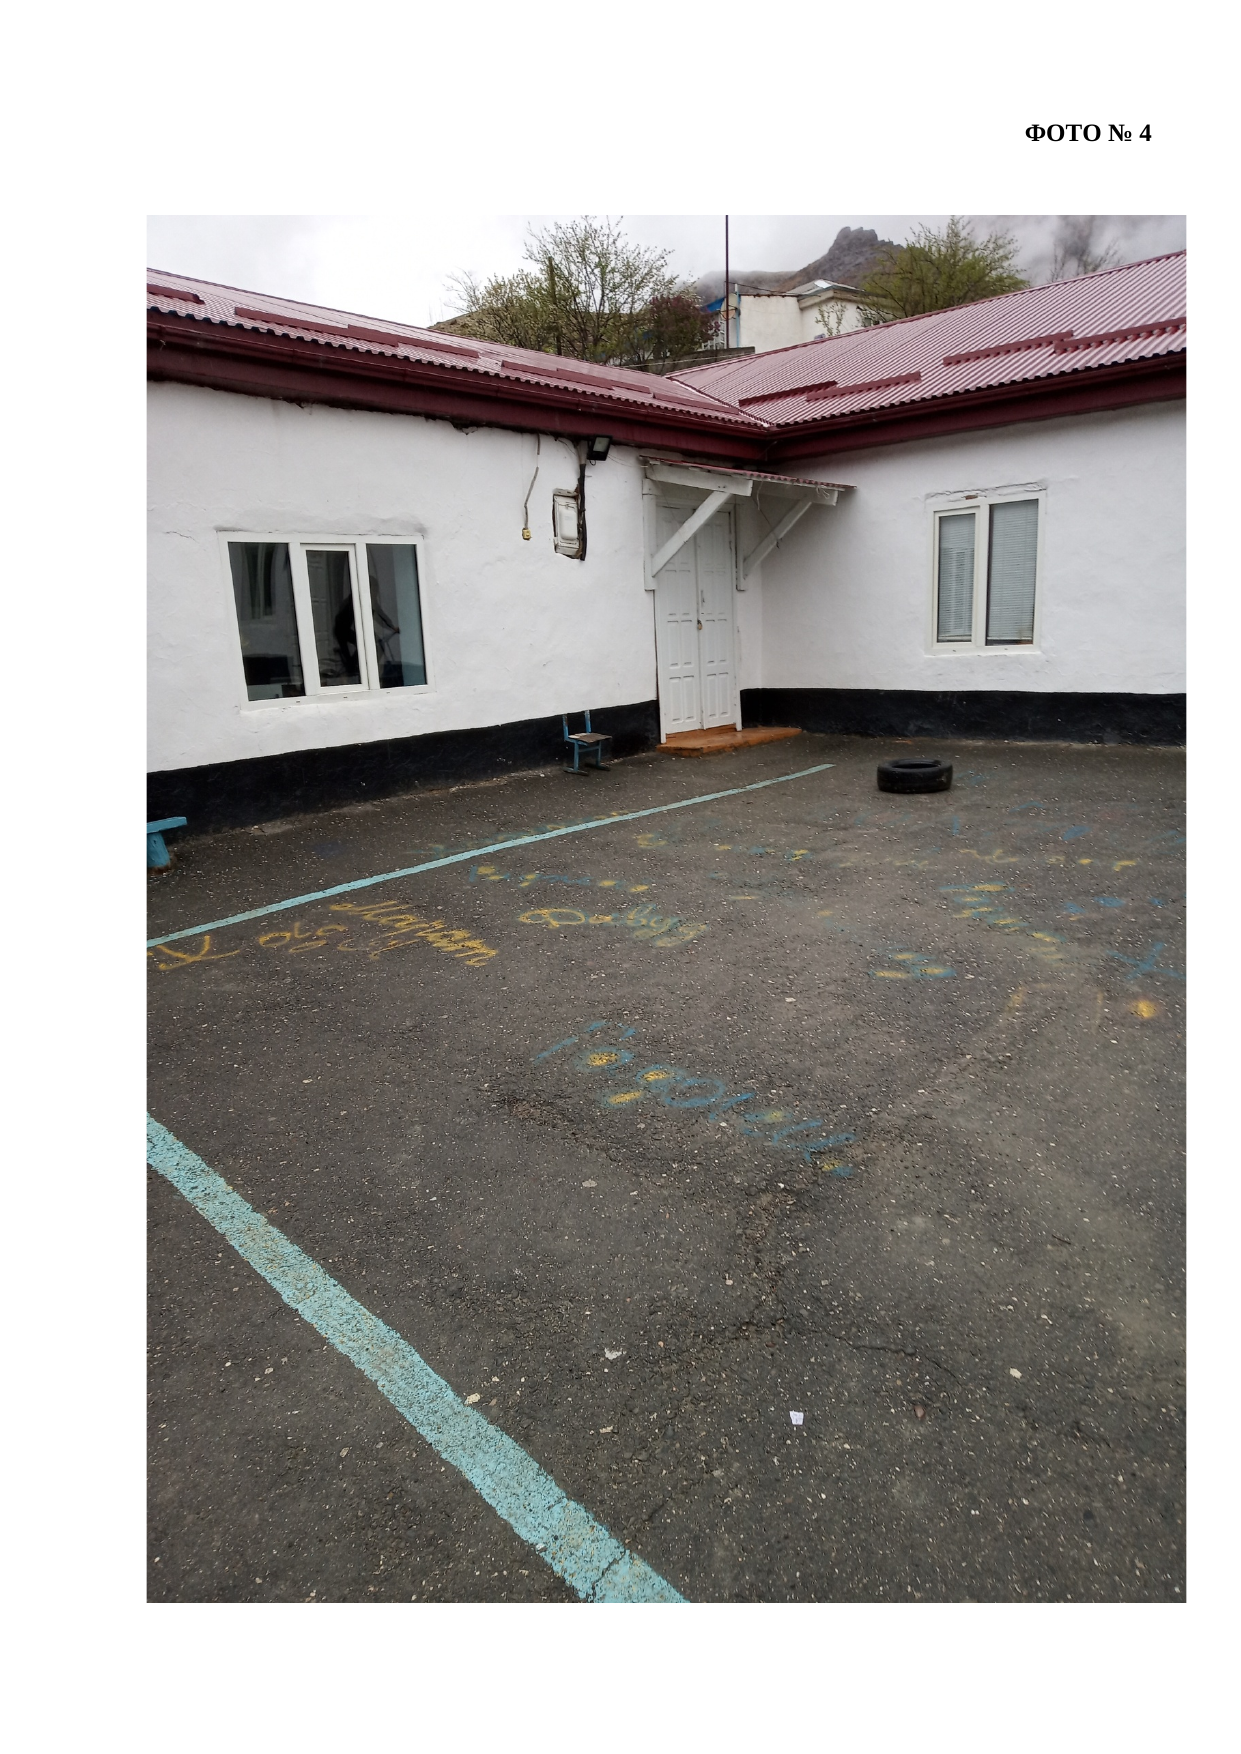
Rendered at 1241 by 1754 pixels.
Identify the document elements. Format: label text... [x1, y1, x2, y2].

text ФОТО № 4 [89, 118, 1152, 147]
picture [146, 215, 1187, 1603]
